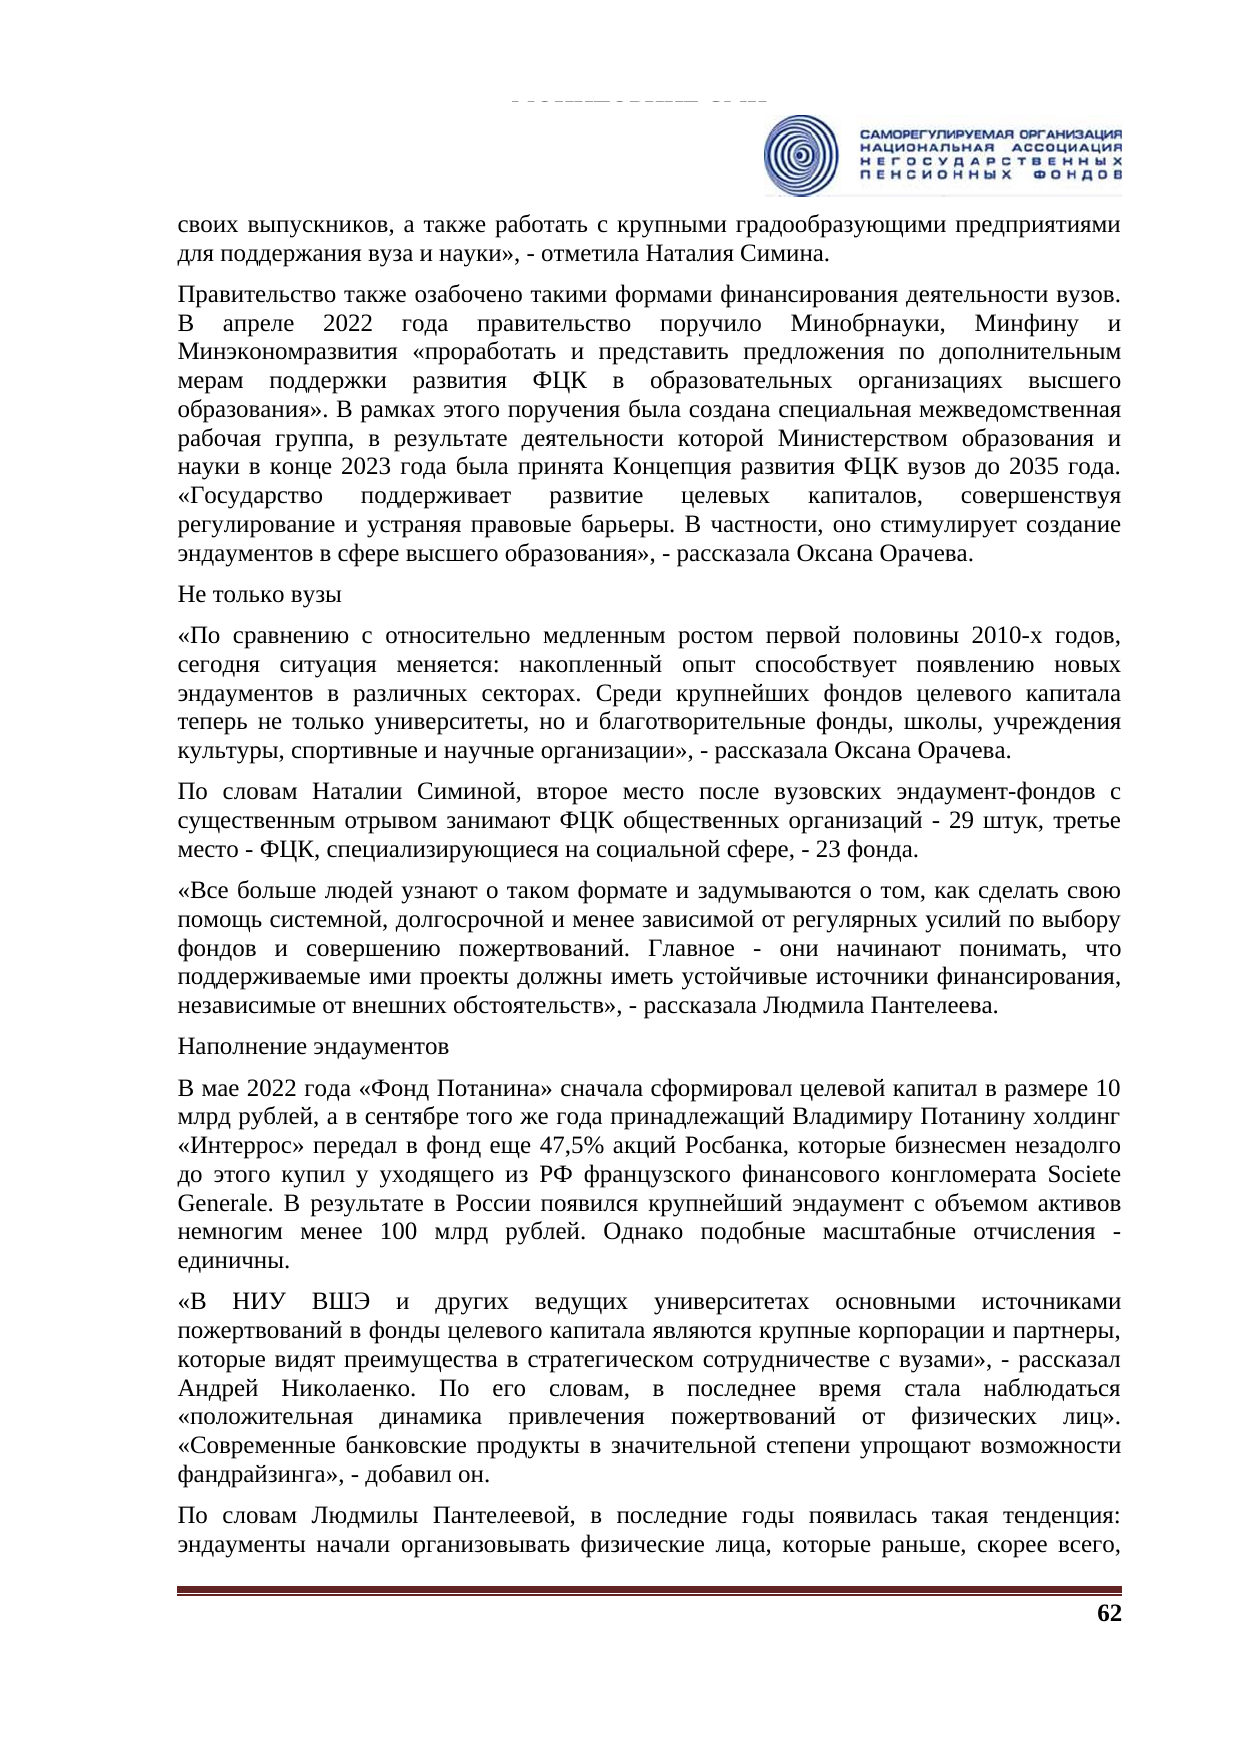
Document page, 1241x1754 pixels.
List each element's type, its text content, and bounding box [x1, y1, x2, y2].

text По словам Наталии Симиной, второе место после вузовских эндаумент-фондов с существенным отрывом занимают ФЦК общественных организаций - 29 штук, третье место - ФЦК, специализирующиеся на социальной сфере, - 23 фонда. [177, 776, 1122, 863]
text В мае 2022 года «Фонд Потанина» сначала сформировал целевой капитал в размере 10 млрд рублей, а в сентябре того же года принадлежащий Владимиру Потанину холдинг «Интеррос» передал в фонд еще 47,5% акций Росбанка, которые бизнесмен незадолго до этого купил у уходящего из РФ французского финансового конгломерата Societe Generale. В результате в России появился крупнейший эндаумент с объемом активов немногим менее 100 млрд рублей. Однако подобные масштабные отчисления - единичны. [177, 1073, 1122, 1274]
text Не только вузы [177, 579, 1122, 608]
text Наполнение эндаументов [177, 1031, 1122, 1060]
text «Все больше людей узнают о таком формате и задумываются о том, как сделать свою помощь системной, долгосрочной и менее зависимой от регулярных усилий по выбору фондов и совершению пожертвований. Главное - они начинают понимать, что поддерживаемые ими проекты должны иметь устойчивые источники финансирования, независимые от внешних обстоятельств», - рассказала Людмила Пантелеева. [177, 875, 1122, 1019]
text Правительство также озабочено такими формами финансирования деятельности вузов. В апреле 2022 года правительство поручило Минобрнауки, Минфину и Минэкономразвития «проработать и представить предложения по дополнительным мерам поддержки развития ФЦК в образовательных организациях высшего образования». В рамках этого поручения была создана специальная межведомственная рабочая группа, в результате деятельности которой Министерством образования и науки в конце 2023 года была принята Концепция развития ФЦК вузов до 2035 года. «Государство поддерживает развитие целевых капиталов, совершенствуя регулирование и устраняя правовые барьеры. В частности, оно стимулирует создание эндаументов в сфере высшего образования», - рассказала Оксана Орачева. [177, 279, 1122, 566]
picture [764, 115, 1122, 197]
text «По сравнению с относительно медленным ростом первой половины 2010-х годов, сегодня ситуация меняется: накопленный опыт способствует появлению новых эндаументов в различных секторах. Среди крупнейших фондов целевого капитала теперь не только университеты, но и благотворительные фонды, школы, учреждения культуры, спортивные и научные организации», - рассказала Оксана Орачева. [177, 620, 1122, 764]
text «В НИУ ВШЭ и других ведущих университетах основными источниками пожертвований в фонды целевого капитала являются крупные корпорации и партнеры, которые видят преимущества в стратегическом сотрудничестве с вузами», - рассказал Андрей Николаенко. По его словам, в последнее время стала наблюдаться «положительная динамика привлечения пожертвований от физических лиц». «Современные банковские продукты в значительной степени упрощают возможности фандрайзинга», - добавил он. [177, 1286, 1122, 1488]
